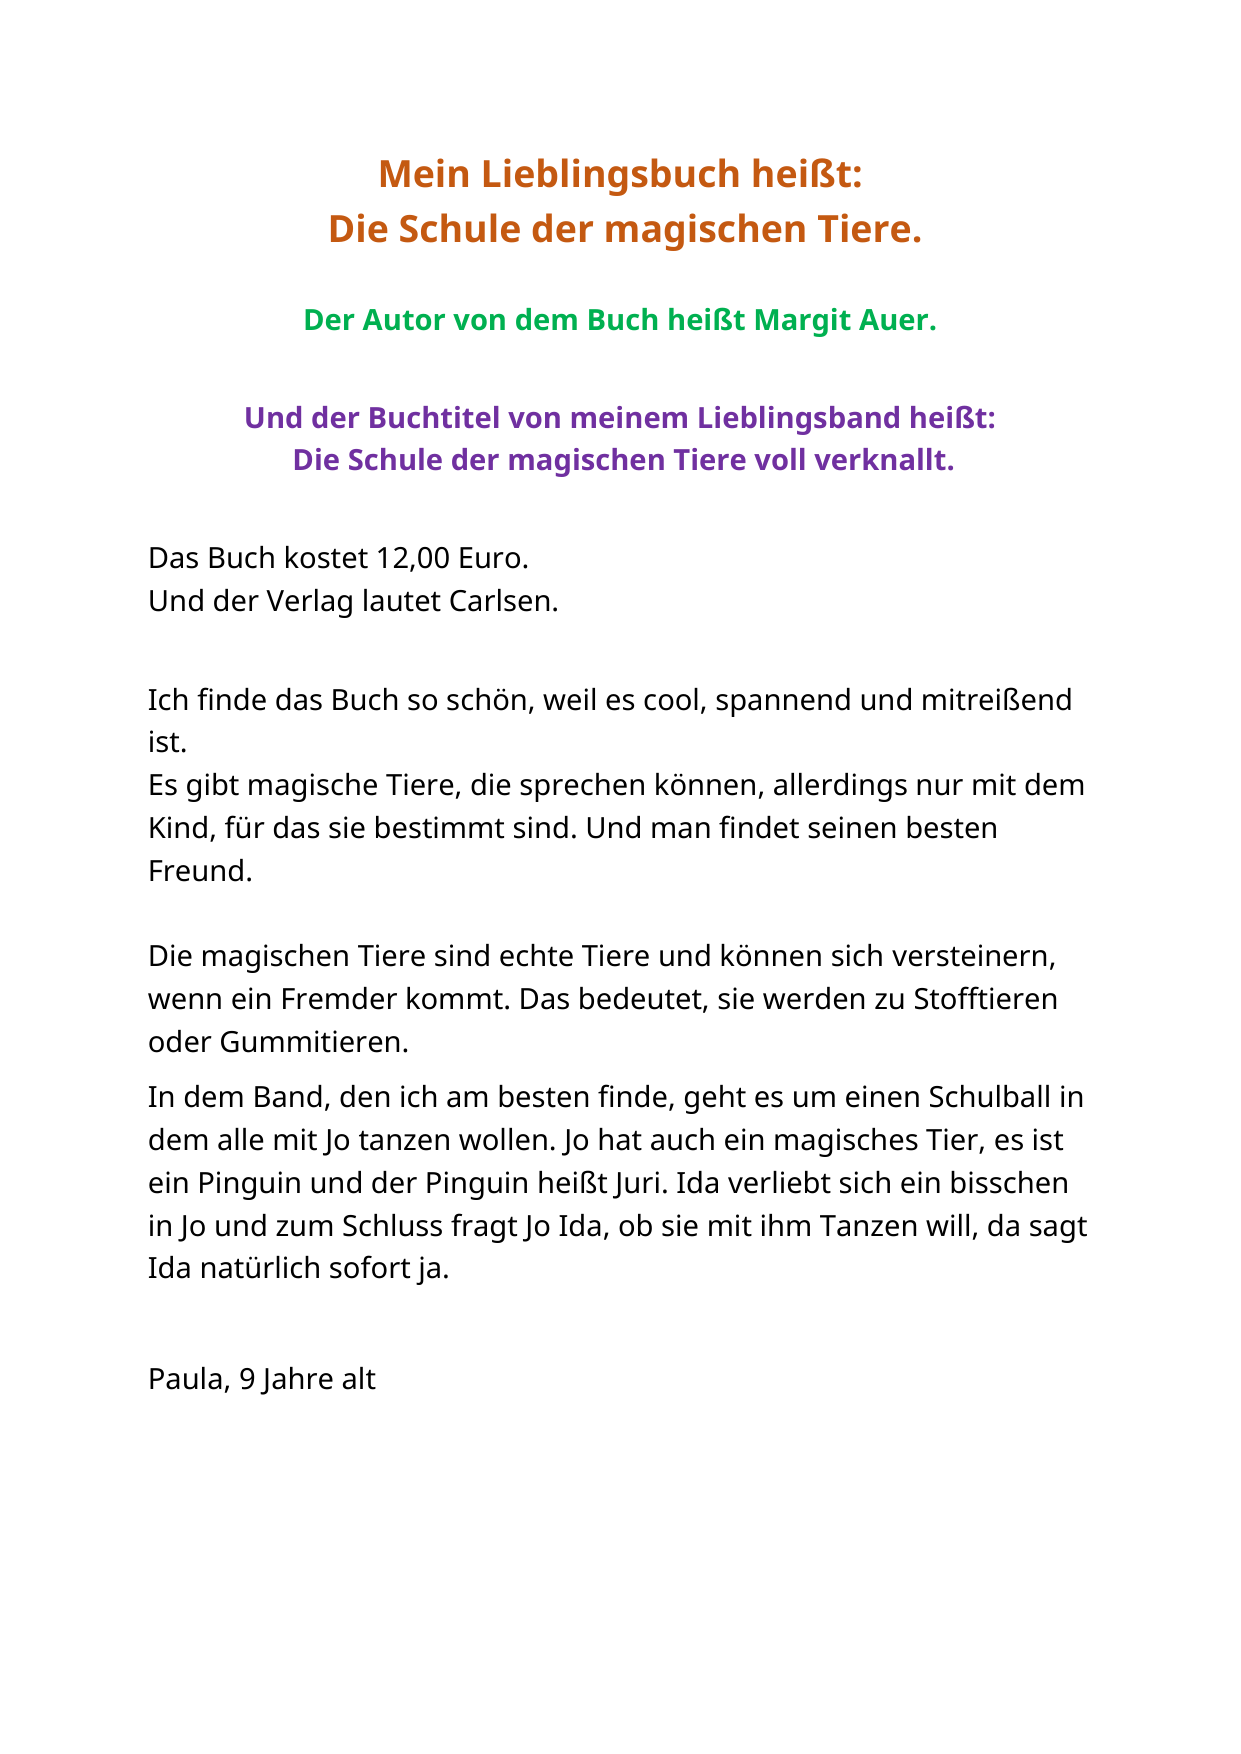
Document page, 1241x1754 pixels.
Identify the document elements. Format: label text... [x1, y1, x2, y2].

text Mein Lieblingsbuch heißt: Die Schule der magischen Tiere. [148, 148, 1092, 284]
text Es gibt magische Tiere, die sprechen können, allerdings nur mit dem Kind, für das sie bestimmt sind. Und man findet seinen besten Freund. [148, 764, 1092, 890]
text Und der Buchtitel von meinem Lieblingsband heißt: Die Schule der magischen Tiere voll verknallt. [148, 354, 1092, 479]
text Ich finde das Buch so schön, weil es cool, spannend und mitreißend ist. [148, 679, 1092, 761]
text Paula, 9 Jahre alt [148, 1358, 1092, 1398]
text In dem Band, den ich am besten finde, geht es um einen Schulball in dem alle mit Jo tanzen wollen. Jo hat auch ein magisches Tier, es ist ein Pinguin und der Pinguin heißt Juri. Ida verliebt sich ein bisschen in Jo und zum Schluss fragt Jo Ida, ob sie mit ihm Tanzen will, da sagt Ida natürlich sofort ja. [148, 1077, 1092, 1287]
text Die magischen Tiere sind echte Tiere und können sich versteinern, wenn ein Fremder kommt. Das bedeutet, sie werden zu Stofftieren oder Gummitieren. [148, 936, 1092, 1061]
text Und der Verlag lautet Carlsen. [148, 581, 1092, 620]
text Das Buch kostet 12,00 Euro. [148, 538, 1092, 577]
text Der Autor von dem Buch heißt Margit Auer. [148, 299, 1092, 338]
